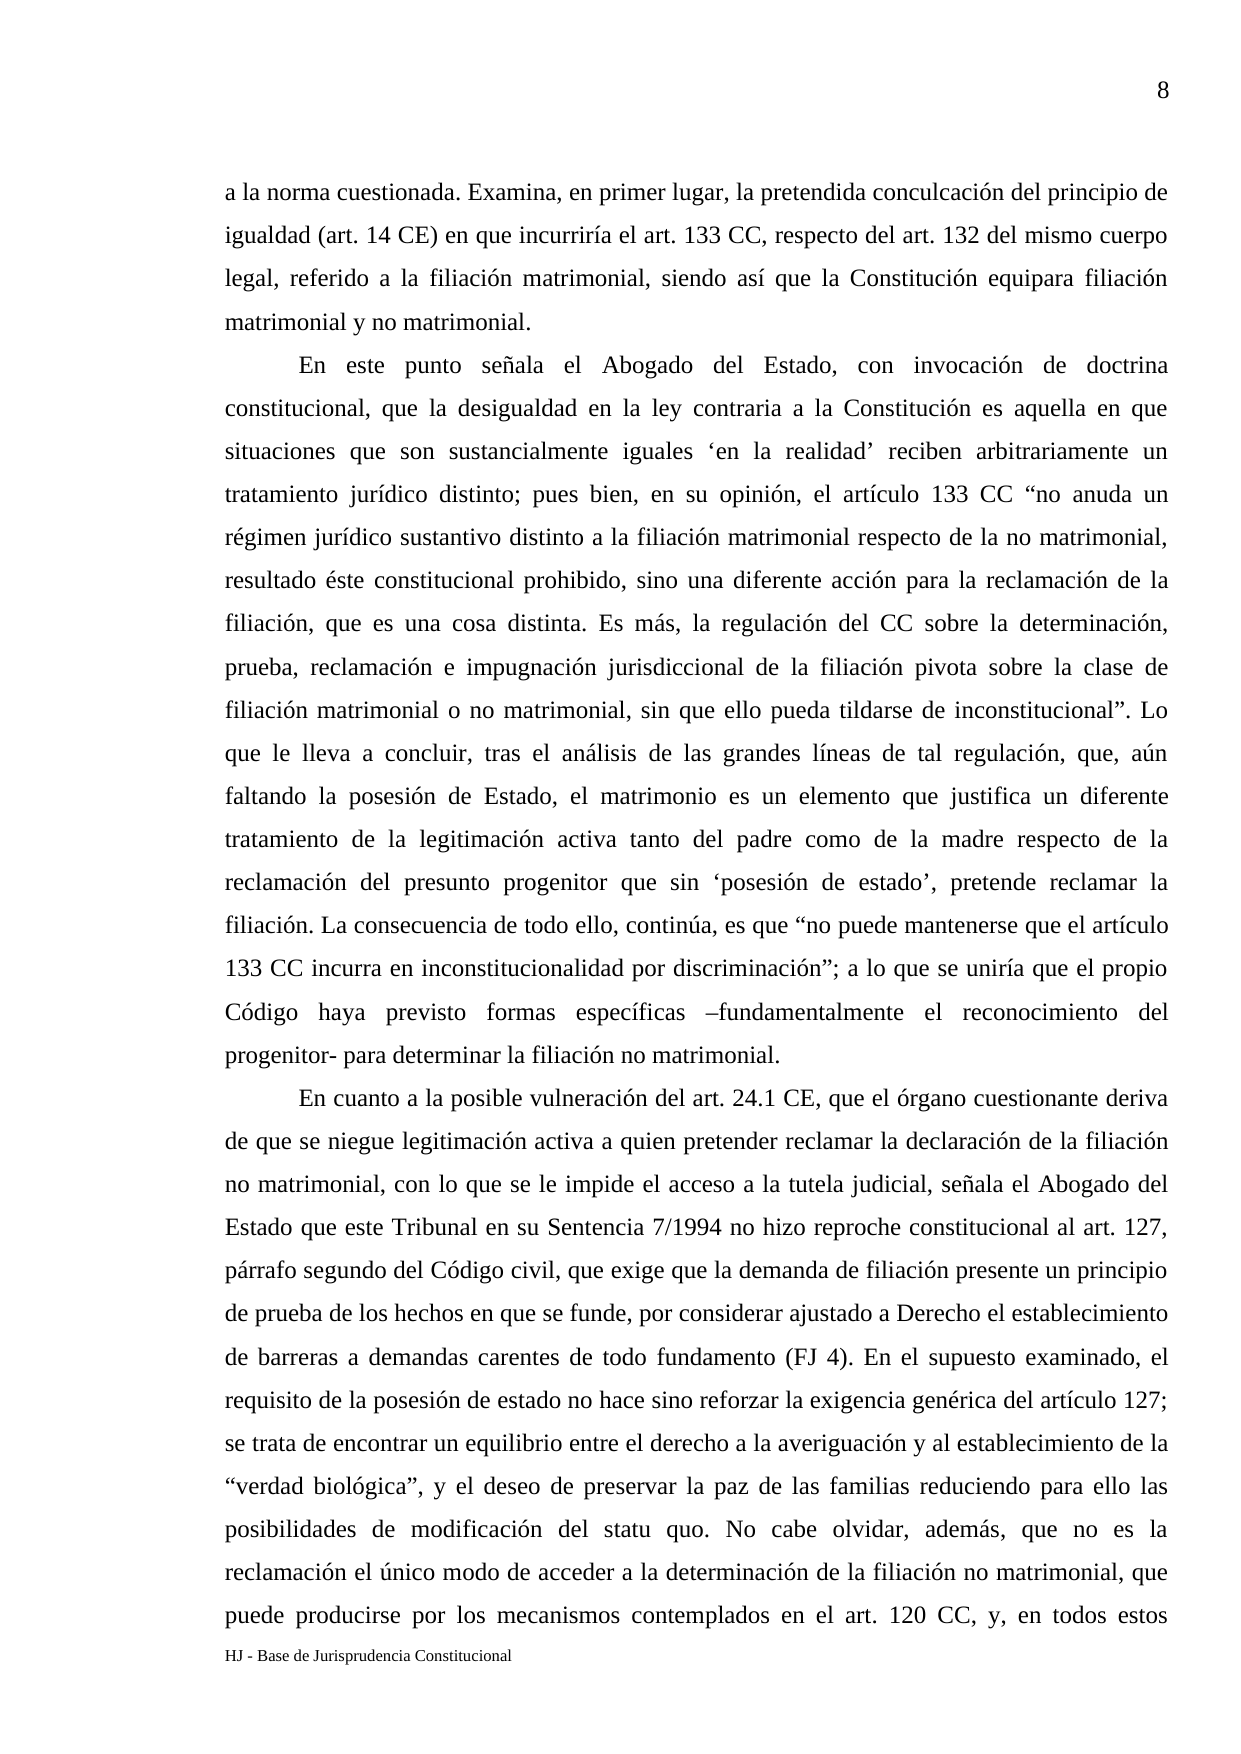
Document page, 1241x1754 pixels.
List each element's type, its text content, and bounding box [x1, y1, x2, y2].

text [224, 177, 1169, 335]
text En este punto señala el Abogado del Estado, con invocación de doctrina constitucional, que la desigualdad en la ley contraria a la Constitución es aquella en que situaciones que son sustancialmente iguales ‘en la realidad’ reciben arbitrariamente un tratamiento jurídico distinto; pues bien, en su opinión, el artículo 133 CC “no anuda un régimen jurídico sustantivo distinto a la filiación matrimonial respecto de la no matrimonial, resultado éste constitucional prohibido, sino una diferente acción para la reclamación de la filiación, que es una cosa distinta. Es más, la regulación del CC sobre la determinación, prueba, reclamación e impugnación jurisdiccional de la filiación pivota sobre la clase de filiación matrimonial o no matrimonial, sin que ello pueda tildarse de inconstitucional”. Lo que le lleva a concluir, tras el análisis de las grandes líneas de tal regulación, que, aún faltando la posesión de Estado, el matrimonio es un elemento que justifica un diferente tratamiento de la legitimación activa tanto del padre como de la madre respecto de la reclamación del presunto progenitor que sin ‘posesión de estado’, pretende reclamar la filiación. La consecuencia de todo ello, continúa, es que “no puede mantenerse que el artículo 133 CC incurra en inconstitucionalidad por discriminación”; a lo que se uniría que el propio Código haya previsto formas específicas –fundamentalmente el reconocimiento del progenitor- para determinar la filiación no matrimonial. [224, 350, 1169, 1068]
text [224, 1083, 1169, 1629]
